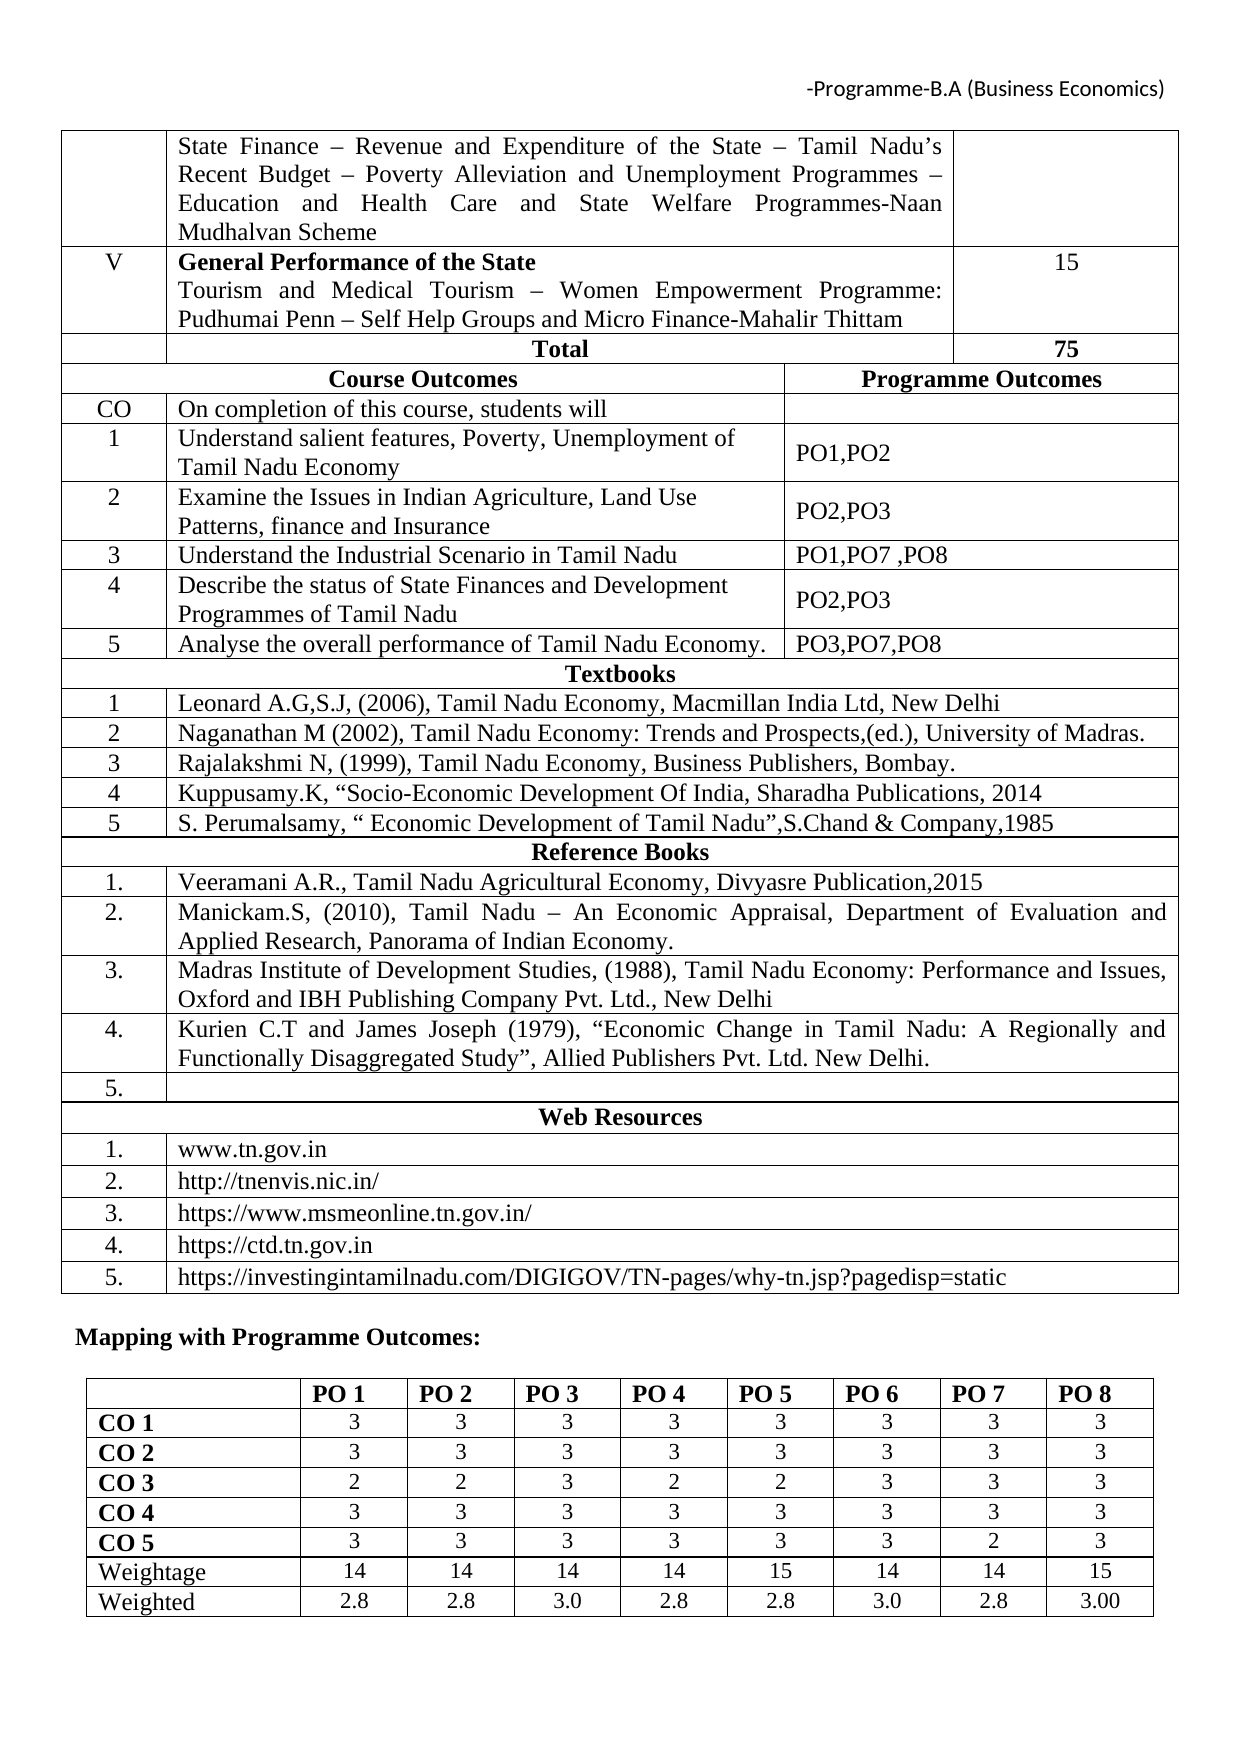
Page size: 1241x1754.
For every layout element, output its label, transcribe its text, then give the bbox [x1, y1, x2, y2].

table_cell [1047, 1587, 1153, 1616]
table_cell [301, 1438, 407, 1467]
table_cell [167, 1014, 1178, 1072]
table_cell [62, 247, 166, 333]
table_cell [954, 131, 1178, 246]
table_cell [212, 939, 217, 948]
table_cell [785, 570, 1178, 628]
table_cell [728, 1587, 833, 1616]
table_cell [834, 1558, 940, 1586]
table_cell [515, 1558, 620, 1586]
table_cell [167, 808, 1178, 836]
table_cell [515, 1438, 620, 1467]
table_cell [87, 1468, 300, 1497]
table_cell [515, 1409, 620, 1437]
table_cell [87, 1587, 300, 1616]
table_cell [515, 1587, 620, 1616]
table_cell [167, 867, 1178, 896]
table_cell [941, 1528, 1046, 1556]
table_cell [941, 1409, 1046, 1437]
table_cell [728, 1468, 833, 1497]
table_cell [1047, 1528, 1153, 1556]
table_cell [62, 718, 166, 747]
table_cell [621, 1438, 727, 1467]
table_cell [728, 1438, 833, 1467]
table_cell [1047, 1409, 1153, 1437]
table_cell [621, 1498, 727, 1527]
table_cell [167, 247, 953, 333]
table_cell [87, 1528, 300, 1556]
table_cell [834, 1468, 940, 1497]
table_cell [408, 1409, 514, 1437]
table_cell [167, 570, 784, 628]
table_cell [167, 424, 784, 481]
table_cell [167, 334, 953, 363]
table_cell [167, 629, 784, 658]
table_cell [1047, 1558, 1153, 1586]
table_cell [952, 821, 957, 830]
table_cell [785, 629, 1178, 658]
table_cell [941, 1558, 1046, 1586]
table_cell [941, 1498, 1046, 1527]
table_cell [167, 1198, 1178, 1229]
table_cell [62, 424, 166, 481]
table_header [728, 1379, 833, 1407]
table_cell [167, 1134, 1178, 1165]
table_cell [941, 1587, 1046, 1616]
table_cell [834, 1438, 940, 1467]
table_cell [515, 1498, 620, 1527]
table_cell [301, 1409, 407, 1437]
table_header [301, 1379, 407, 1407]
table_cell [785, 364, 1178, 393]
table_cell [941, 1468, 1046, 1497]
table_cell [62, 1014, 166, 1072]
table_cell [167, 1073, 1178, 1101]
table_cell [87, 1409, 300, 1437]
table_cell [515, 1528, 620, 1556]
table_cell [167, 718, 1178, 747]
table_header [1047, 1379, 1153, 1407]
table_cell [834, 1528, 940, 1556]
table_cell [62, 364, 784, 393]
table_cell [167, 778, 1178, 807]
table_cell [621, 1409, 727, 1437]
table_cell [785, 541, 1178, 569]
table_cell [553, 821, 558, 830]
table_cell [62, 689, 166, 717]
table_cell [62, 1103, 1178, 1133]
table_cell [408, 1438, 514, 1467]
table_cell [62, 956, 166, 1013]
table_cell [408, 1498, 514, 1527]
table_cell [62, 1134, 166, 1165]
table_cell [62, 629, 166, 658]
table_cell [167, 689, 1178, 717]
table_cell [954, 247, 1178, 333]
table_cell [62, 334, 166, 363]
text Mapping with Programme Outcomes: [75, 1322, 1165, 1351]
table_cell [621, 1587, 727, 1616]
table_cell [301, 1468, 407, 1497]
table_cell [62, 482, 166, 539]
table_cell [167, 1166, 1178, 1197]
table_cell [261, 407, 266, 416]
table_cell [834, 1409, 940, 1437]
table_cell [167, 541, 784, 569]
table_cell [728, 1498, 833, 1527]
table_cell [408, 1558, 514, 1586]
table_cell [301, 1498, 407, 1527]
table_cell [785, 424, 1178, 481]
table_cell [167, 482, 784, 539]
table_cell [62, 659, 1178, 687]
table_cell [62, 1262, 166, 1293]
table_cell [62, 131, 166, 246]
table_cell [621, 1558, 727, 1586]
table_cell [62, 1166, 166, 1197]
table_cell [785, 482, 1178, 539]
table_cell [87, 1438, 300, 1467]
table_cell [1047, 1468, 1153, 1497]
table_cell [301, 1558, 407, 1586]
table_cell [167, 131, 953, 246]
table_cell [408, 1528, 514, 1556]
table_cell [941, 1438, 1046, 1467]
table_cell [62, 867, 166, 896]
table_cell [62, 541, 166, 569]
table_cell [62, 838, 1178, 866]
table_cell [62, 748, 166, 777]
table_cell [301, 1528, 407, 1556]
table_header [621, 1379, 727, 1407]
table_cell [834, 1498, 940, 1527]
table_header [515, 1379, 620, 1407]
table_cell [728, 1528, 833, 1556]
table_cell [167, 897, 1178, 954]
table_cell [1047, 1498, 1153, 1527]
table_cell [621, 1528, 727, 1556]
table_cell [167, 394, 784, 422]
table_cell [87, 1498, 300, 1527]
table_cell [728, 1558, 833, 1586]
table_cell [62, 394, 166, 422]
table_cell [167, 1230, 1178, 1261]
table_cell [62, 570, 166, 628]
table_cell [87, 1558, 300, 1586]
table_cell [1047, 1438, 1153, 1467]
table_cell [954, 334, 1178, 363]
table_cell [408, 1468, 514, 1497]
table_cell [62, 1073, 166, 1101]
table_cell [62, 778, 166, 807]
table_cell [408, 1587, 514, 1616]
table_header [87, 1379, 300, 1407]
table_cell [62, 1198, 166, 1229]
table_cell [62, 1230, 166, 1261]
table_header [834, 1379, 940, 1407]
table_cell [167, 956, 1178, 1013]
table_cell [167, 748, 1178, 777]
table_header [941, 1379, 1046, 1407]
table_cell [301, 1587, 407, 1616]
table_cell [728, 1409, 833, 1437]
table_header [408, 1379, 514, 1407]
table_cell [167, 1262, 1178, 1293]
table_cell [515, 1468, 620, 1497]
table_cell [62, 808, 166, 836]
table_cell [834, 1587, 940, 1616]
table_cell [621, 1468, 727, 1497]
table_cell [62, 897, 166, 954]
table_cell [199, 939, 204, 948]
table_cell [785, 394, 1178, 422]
